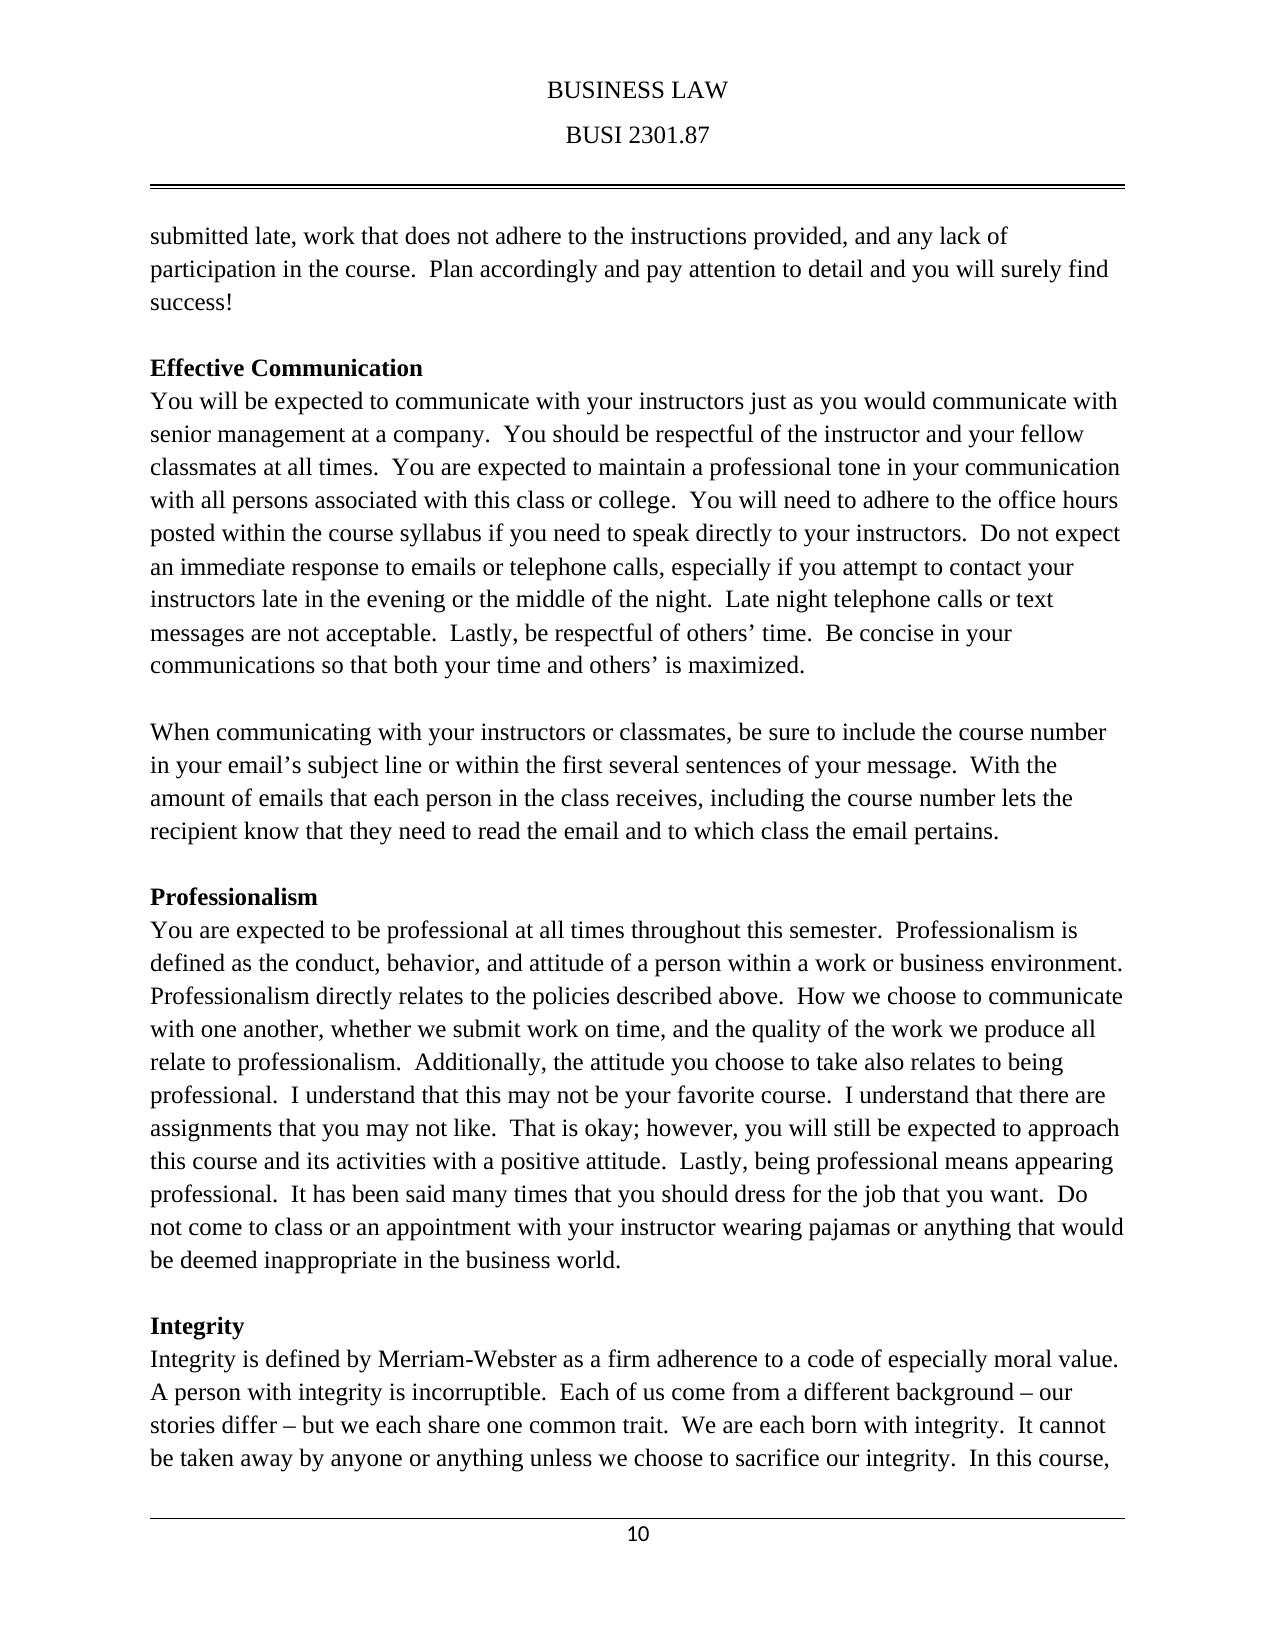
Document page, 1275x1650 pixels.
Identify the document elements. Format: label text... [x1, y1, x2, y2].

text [150, 1344, 1125, 1472]
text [150, 221, 1125, 316]
text You are expected to be professional at all times throughout this semester. Professionalism is defined as the conduct, behavior, and attitude of a person within a work or business environment. Professionalism directly relates to the policies described above. How we choose to communicate with one another, whether we submit work on time, and the quality of the work we produce all relate to professionalism. Additionally, the attitude you choose to take also relates to being professional. I understand that this may not be your favorite course. I understand that there are assignments that you may not like. That is okay; however, you will still be expected to approach this course and its activities with a positive attitude. Lastly, being professional means appearing professional. It has been said many times that you should dress for the job that you want. Do not come to class or an appointment with your instructor wearing pajamas or anything that would be deemed inappropriate in the business world. [150, 915, 1125, 1274]
text Effective Communication [150, 353, 1125, 382]
text Professionalism [150, 882, 1125, 911]
text When communicating with your instructors or classmates, be sure to include the course number in your email’s subject line or within the first several sentences of your message. With the amount of emails that each person in the class receives, including the course number lets the recipient know that they need to read the email and to which class the email pertains. [150, 717, 1125, 844]
text You will be expected to communicate with your instructors just as you would communicate with senior management at a company. You should be respectful of the instructor and your fellow classmates at all times. You are expected to maintain a professional tone in your communication with all persons associated with this class or college. You will need to adhere to the office hours posted within the course syllabus if you need to speak directly to your instructors. Do not expect an immediate response to emails or telephone calls, especially if you attempt to contact your instructors late in the evening or the middle of the night. Late night telephone calls or text messages are not acceptable. Lastly, be respectful of others’ time. Be concise in your communications so that both your time and others’ is maximized. [150, 386, 1125, 679]
text Integrity [150, 1311, 1125, 1340]
